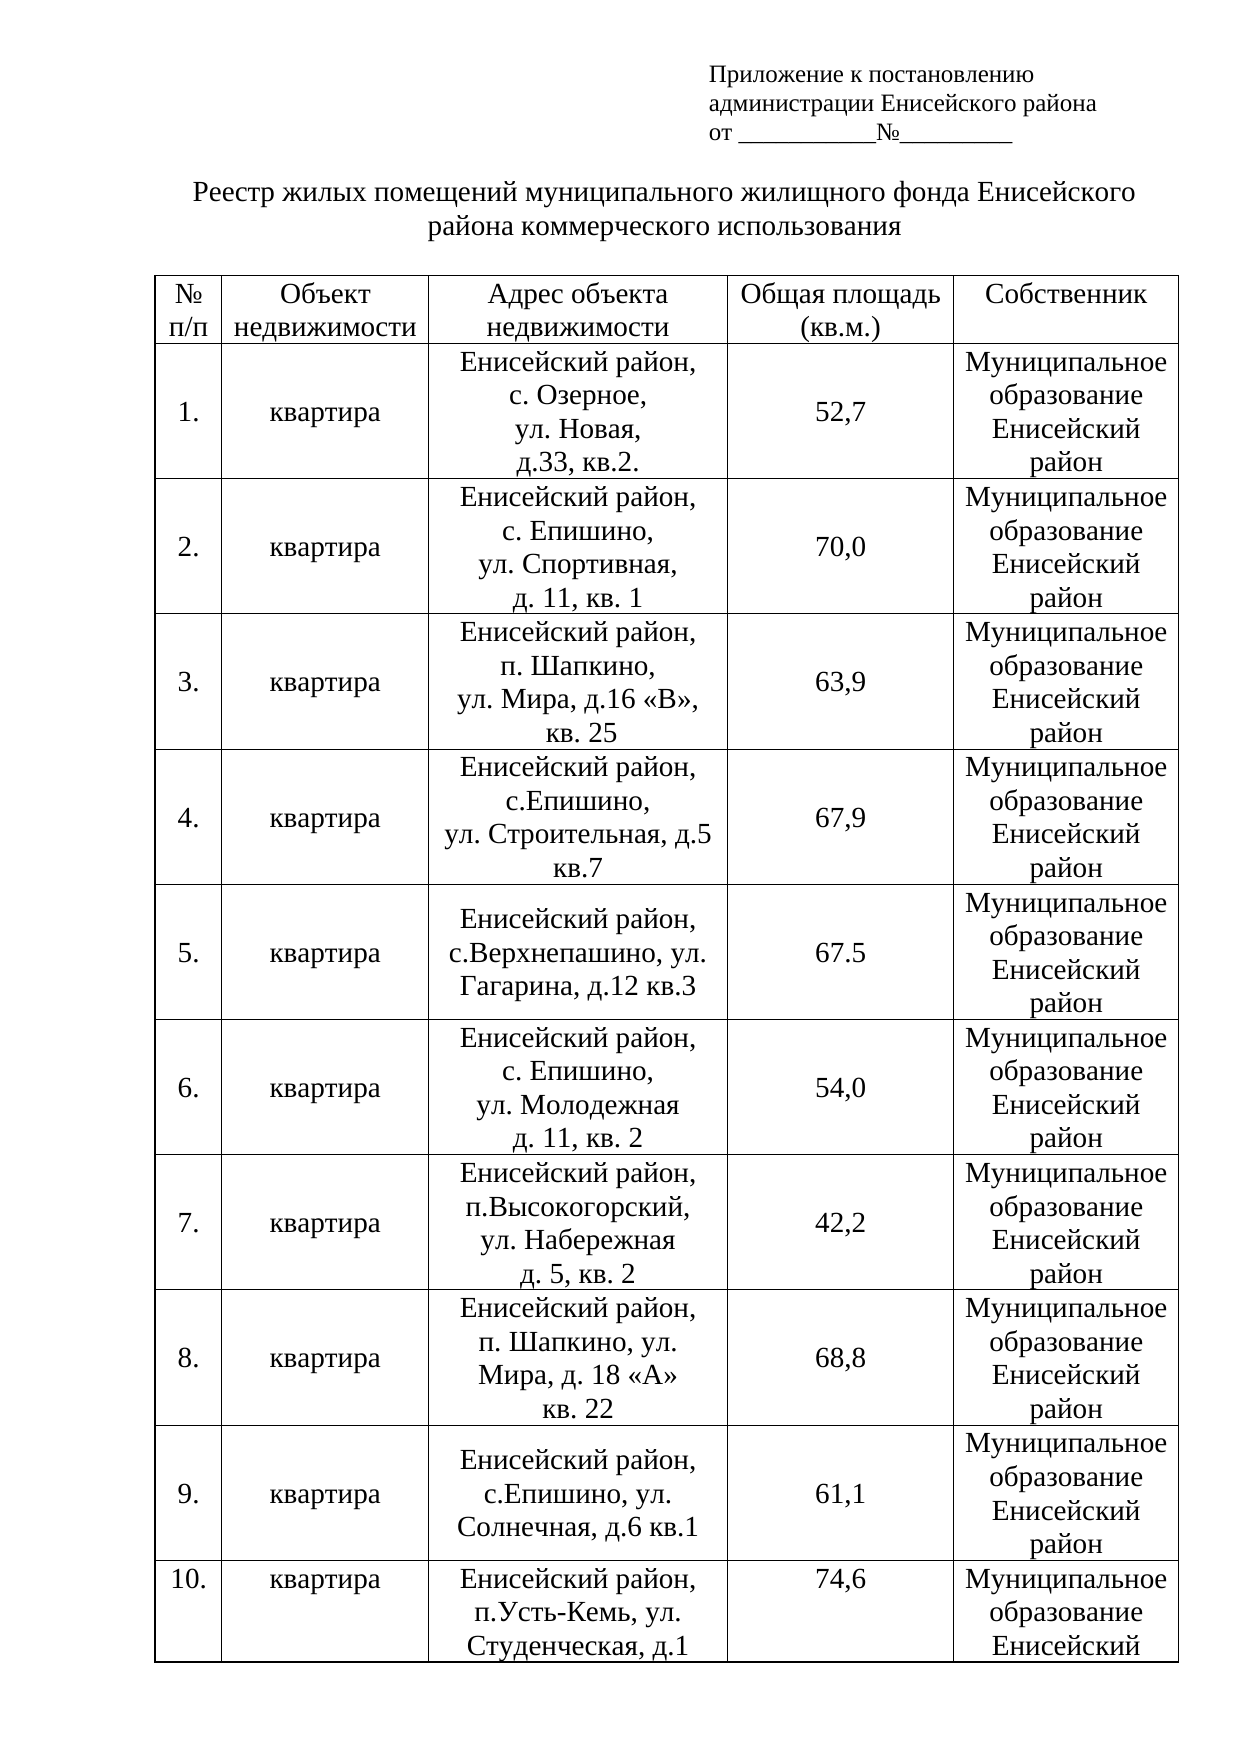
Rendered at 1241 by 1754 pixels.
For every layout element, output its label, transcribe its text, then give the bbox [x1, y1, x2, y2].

table_cell квартира [222, 1155, 428, 1289]
table_cell Енисейский район, п.Высокогорский, ул. Набережная д. 5, кв. 2 [429, 1155, 727, 1289]
table_cell Муниципальное образование Енисейский район [954, 344, 1178, 478]
table_cell 67,9 [728, 750, 953, 884]
table_cell Енисейский район, с.Епишино, ул. Солнечная, д.6 кв.1 [429, 1426, 727, 1560]
table_cell 67.5 [728, 885, 953, 1019]
table_cell 1. [156, 344, 221, 478]
table_cell квартира [222, 1020, 428, 1154]
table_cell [954, 1426, 1178, 1560]
table_cell 54,0 [728, 1020, 953, 1154]
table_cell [954, 1561, 1178, 1661]
table_cell 63,9 [728, 614, 953, 748]
table_cell 2. [156, 479, 221, 613]
table_header Объект недвижимости [222, 276, 428, 343]
table_cell Муниципальное образование Енисейский район [954, 885, 1178, 1019]
table_header Собственник [954, 276, 1178, 343]
table_cell 42,2 [728, 1155, 953, 1289]
table_cell Енисейский район, с. Епишино, ул. Молодежная д. 11, кв. 2 [429, 1020, 727, 1154]
table_cell 4. [156, 750, 221, 884]
table_cell Муниципальное образование Енисейский район [954, 1020, 1178, 1154]
table_cell 74,6 [728, 1561, 953, 1661]
table_cell 5. [156, 885, 221, 1019]
table_cell 7. [156, 1155, 221, 1289]
table_cell 61,1 [728, 1426, 953, 1560]
text от ___________№_________ [709, 117, 1152, 145]
table_cell Муниципальное образование Енисейский район [954, 614, 1178, 748]
table_cell 3. [156, 614, 221, 748]
table_cell квартира [222, 1561, 428, 1661]
table_cell Муниципальное образование Енисейский район [954, 479, 1178, 613]
table_cell 6. [156, 1020, 221, 1154]
table_cell 8. [156, 1290, 221, 1424]
table_cell 70,0 [728, 479, 953, 613]
table_cell Енисейский район, п. Шапкино, ул. Мира, д. 18 «А» кв. 22 [429, 1290, 727, 1424]
table_cell 10. [156, 1561, 221, 1661]
table_header № п/п [156, 276, 221, 343]
table_cell Енисейский район, с. Озерное, ул. Новая, д.33, кв.2. [429, 344, 727, 478]
table_cell 52,7 [728, 344, 953, 478]
table_header Общая площадь (кв.м.) [728, 276, 953, 343]
table_header Адрес объекта недвижимости [429, 276, 727, 343]
text Приложение к постановлению [709, 59, 1152, 88]
table_cell Енисейский район, с.Епишино, ул. Строительная, д.5 кв.7 [429, 750, 727, 884]
table_cell Муниципальное образование Енисейский район [954, 1155, 1178, 1289]
table_cell квартира [222, 614, 428, 748]
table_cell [429, 1561, 727, 1661]
table_cell Муниципальное образование Енисейский район [954, 750, 1178, 884]
text Реестр жилых помещений муниципального жилищного фонда Енисейского района коммерческого использования [177, 174, 1152, 241]
table_cell квартира [222, 750, 428, 884]
table_cell квартира [222, 1426, 428, 1560]
table_cell Енисейский район, с.Верхнепашино, ул. Гагарина, д.12 кв.3 [429, 885, 727, 1019]
table_cell 68,8 [728, 1290, 953, 1424]
table_cell Муниципальное образование Енисейский район [954, 1290, 1178, 1424]
table_cell квартира [222, 344, 428, 478]
table_cell квартира [222, 885, 428, 1019]
text администрации Енисейского района [709, 88, 1152, 117]
table_cell квартира [222, 1290, 428, 1424]
table_cell Енисейский район, п. Шапкино, ул. Мира, д.16 «В», кв. 25 [429, 614, 727, 748]
table_cell квартира [222, 479, 428, 613]
table_cell 9. [156, 1426, 221, 1560]
table_cell Енисейский район, с. Епишино, ул. Спортивная, д. 11, кв. 1 [429, 479, 727, 613]
